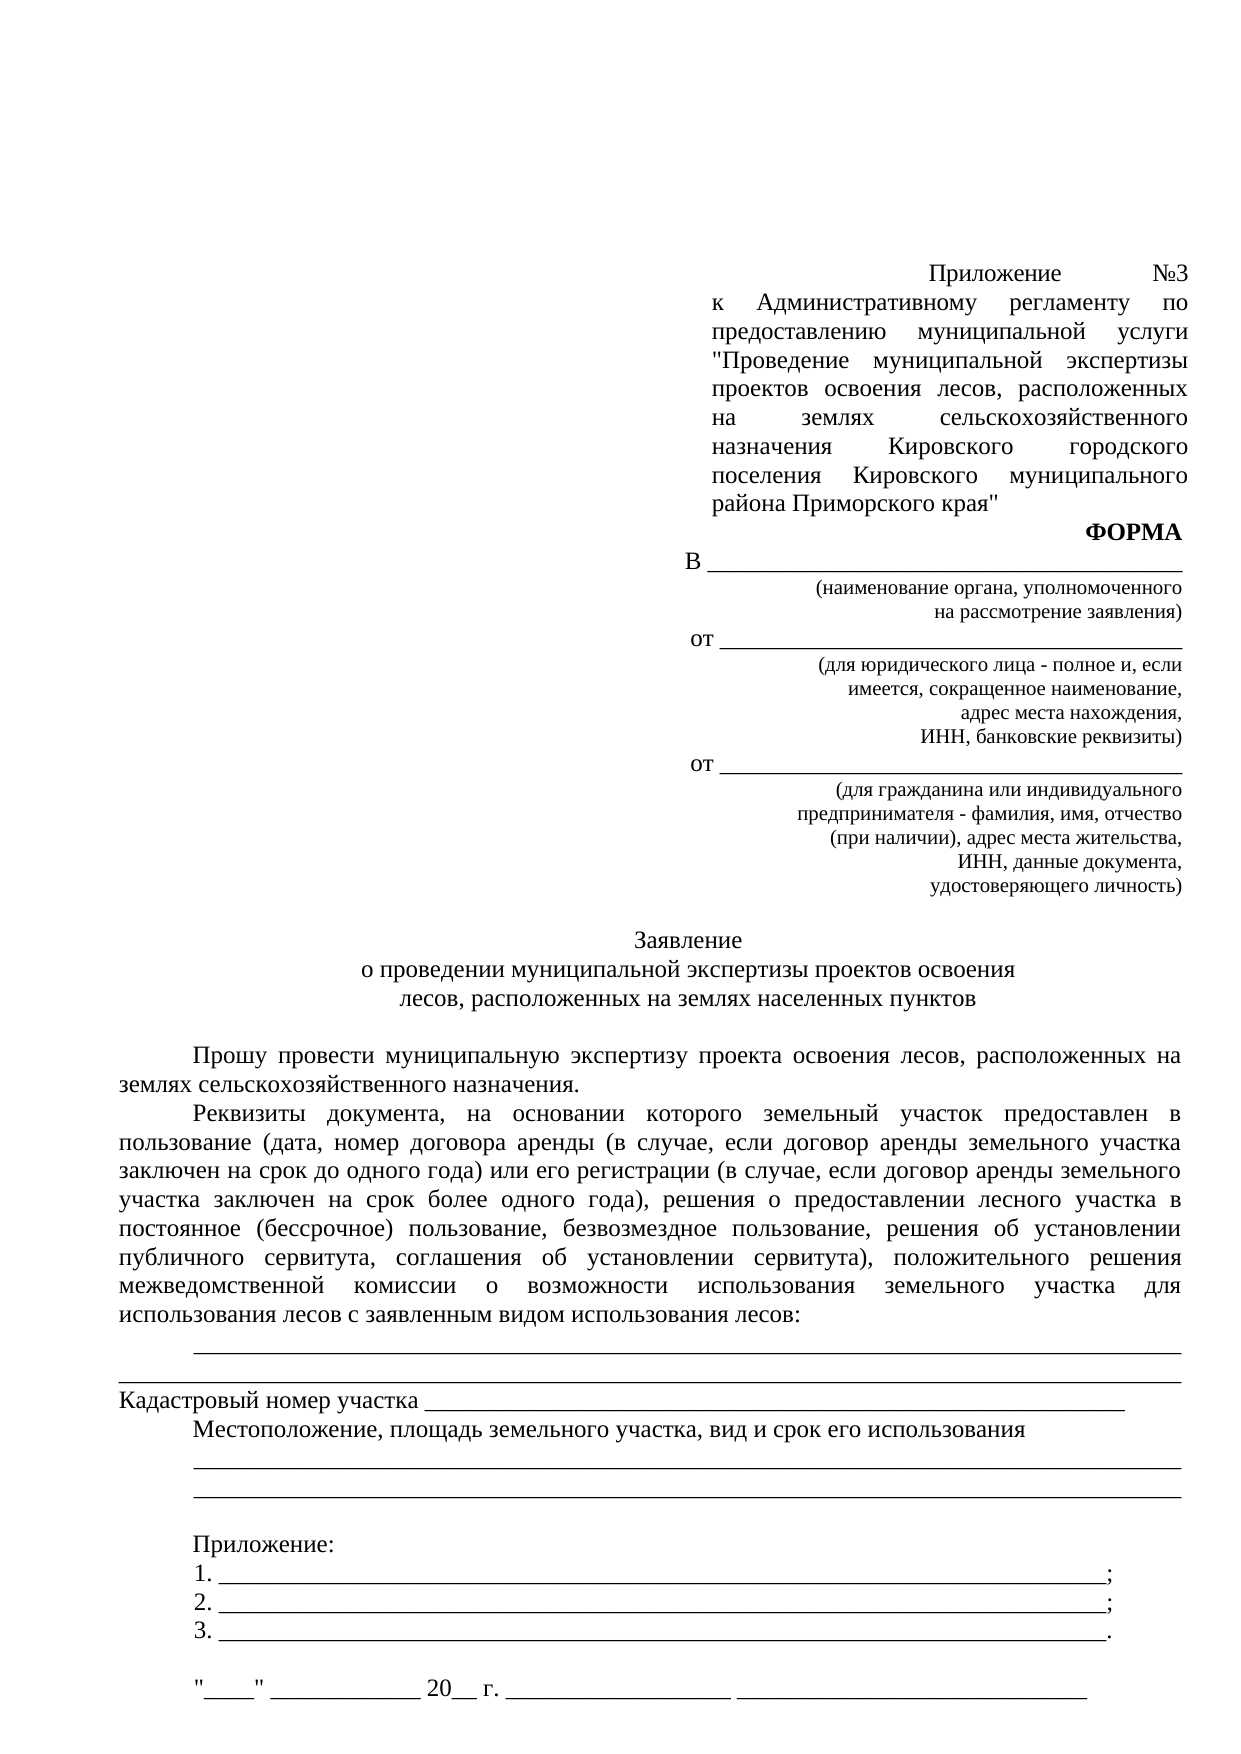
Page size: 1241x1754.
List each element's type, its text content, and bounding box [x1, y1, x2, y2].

text Приложение №3 к Административному регламенту по предоставлению муниципальной услуги "Проведение муниципальной экспертизы проектов освоения лесов, расположенных на землях сельскохозяйственного назначения Кировского городского поселения Кировского муниципального района Приморского края" [712, 258, 1188, 517]
text от _____________________________________ [119, 623, 1182, 652]
text ИНН, банковские реквизиты) [119, 724, 1182, 748]
text адрес места нахождения, [119, 700, 1182, 724]
text ____________________________________________________________________________________________________________________________________________________________________Кадастровый номер участка ________________________________________________________ [119, 1328, 1182, 1414]
text 2. _______________________________________________________________________; [119, 1587, 1182, 1616]
text 1. _______________________________________________________________________; [119, 1558, 1182, 1587]
text о проведении муниципальной экспертизы проектов освоения [119, 954, 1182, 983]
text (наименование органа, уполномоченного [119, 575, 1182, 599]
text Приложение: [119, 1529, 1182, 1558]
text 3. _______________________________________________________________________. [119, 1616, 1182, 1644]
text _______________________________________________________________________________ [119, 1472, 1182, 1501]
text Реквизиты документа, на основании которого земельный участок предоставлен в пользование (дата, номер договора аренды (в случае, если договор аренды земельного участка заключен на срок до одного года) или его регистрации (в случае, если договор аренды земельного участка заключен на срок более одного года), решения о предоставлении лесного участка в постоянное (бессрочное) пользование, безвозмездное пользование, решения об установлении публичного сервитута, соглашения об установлении сервитута), положительного решения межведомственной комиссии о возможности использования земельного участка для использования лесов с заявленным видом использования лесов: [119, 1098, 1182, 1328]
text Заявление [119, 926, 1182, 954]
text предпринимателя - фамилия, имя, отчество [119, 801, 1182, 825]
text удостоверяющего личность) [119, 873, 1182, 897]
text (для гражданина или индивидуального [119, 777, 1182, 801]
text на рассмотрение заявления) [119, 599, 1182, 623]
text (при наличии), адрес места жительства, [119, 825, 1182, 849]
text (для юридического лица - полное и, если [119, 652, 1182, 676]
subtitle ФОРМА [363, 517, 1182, 546]
text _______________________________________________________________________________ [119, 1443, 1182, 1472]
text Прошу провести муниципальную экспертизу проекта освоения лесов, расположенных на землях сельскохозяйственного назначения. [119, 1041, 1182, 1098]
text имеется, сокращенное наименование, [119, 676, 1182, 700]
text от _____________________________________ [119, 748, 1182, 777]
text лесов, расположенных на землях населенных пунктов [119, 983, 1182, 1012]
text ИНН, данные документа, [119, 849, 1182, 873]
text "____" ____________ 20__ г. __________________ ____________________________ [119, 1673, 1182, 1702]
text В ______________________________________ [119, 546, 1182, 575]
text Местоположение, площадь земельного участка, вид и срок его использования [119, 1414, 1182, 1443]
